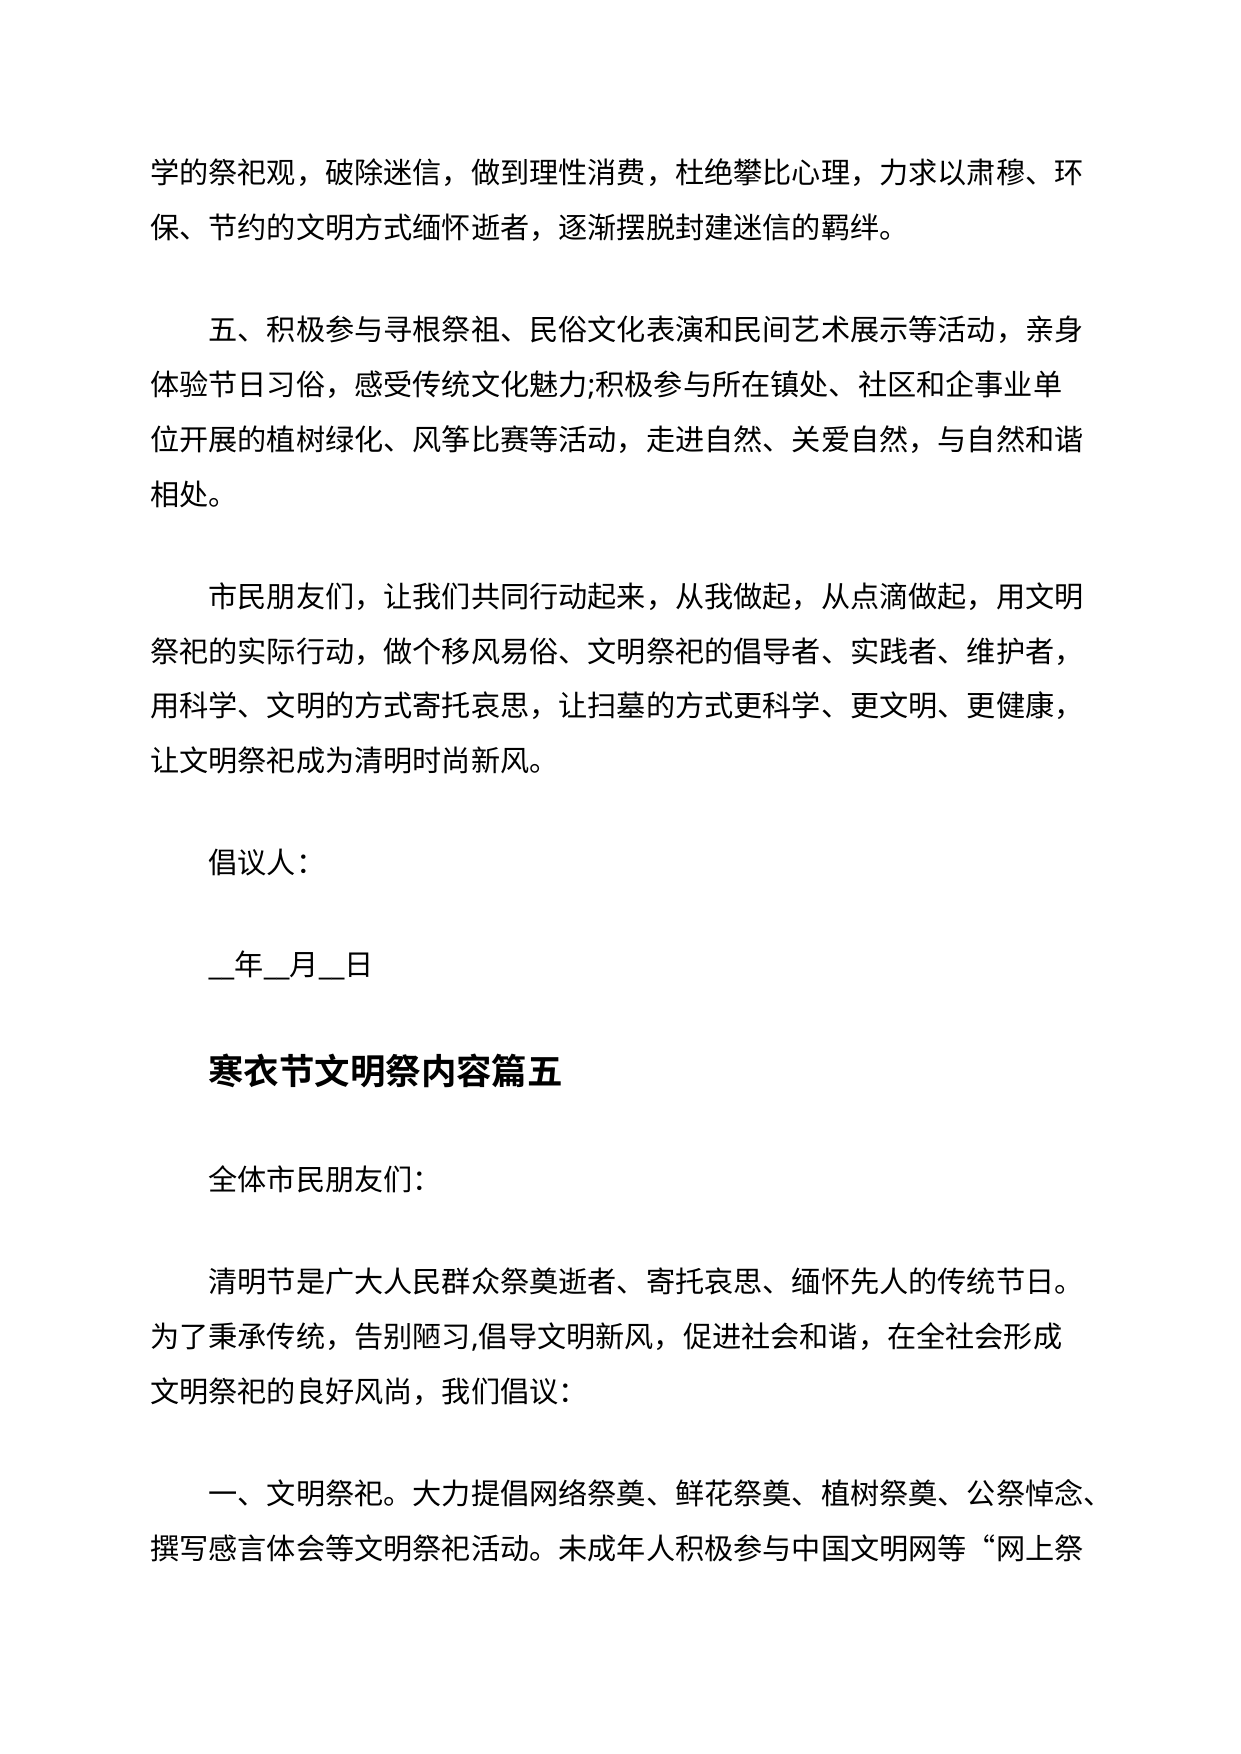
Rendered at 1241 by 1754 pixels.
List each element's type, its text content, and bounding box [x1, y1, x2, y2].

text 全体市民朋友们： [150, 1157, 1090, 1199]
text 五、积极参与寻根祭祖、民俗文化表演和民间艺术展示等活动，亲身体验节日习俗，感受传统文化魅力;积极参与所在镇处、社区和企事业单位开展的植树绿化、风筝比赛等活动，走进自然、关爱自然，与自然和谐相处。 [150, 307, 1090, 514]
text 倡议人： [150, 840, 1090, 882]
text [150, 150, 1090, 247]
text 清明节是广大人民群众祭奠逝者、寄托哀思、缅怀先人的传统节日。为了秉承传统，告别陋习,倡导文明新风，促进社会和谐，在全社会形成文明祭祀的良好风尚，我们倡议： [150, 1259, 1090, 1411]
text 寒衣节文明祭内容篇五 [150, 1043, 1090, 1095]
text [150, 1470, 1090, 1567]
text 市民朋友们，让我们共同行动起来，从我做起，从点滴做起，用文明祭祀的实际行动，做个移风易俗、文明祭祀的倡导者、实践者、维护者，用科学、文明的方式寄托哀思，让扫墓的方式更科学、更文明、更健康，让文明祭祀成为清明时尚新风。 [150, 573, 1090, 780]
text __年__月__日 [150, 941, 1090, 984]
